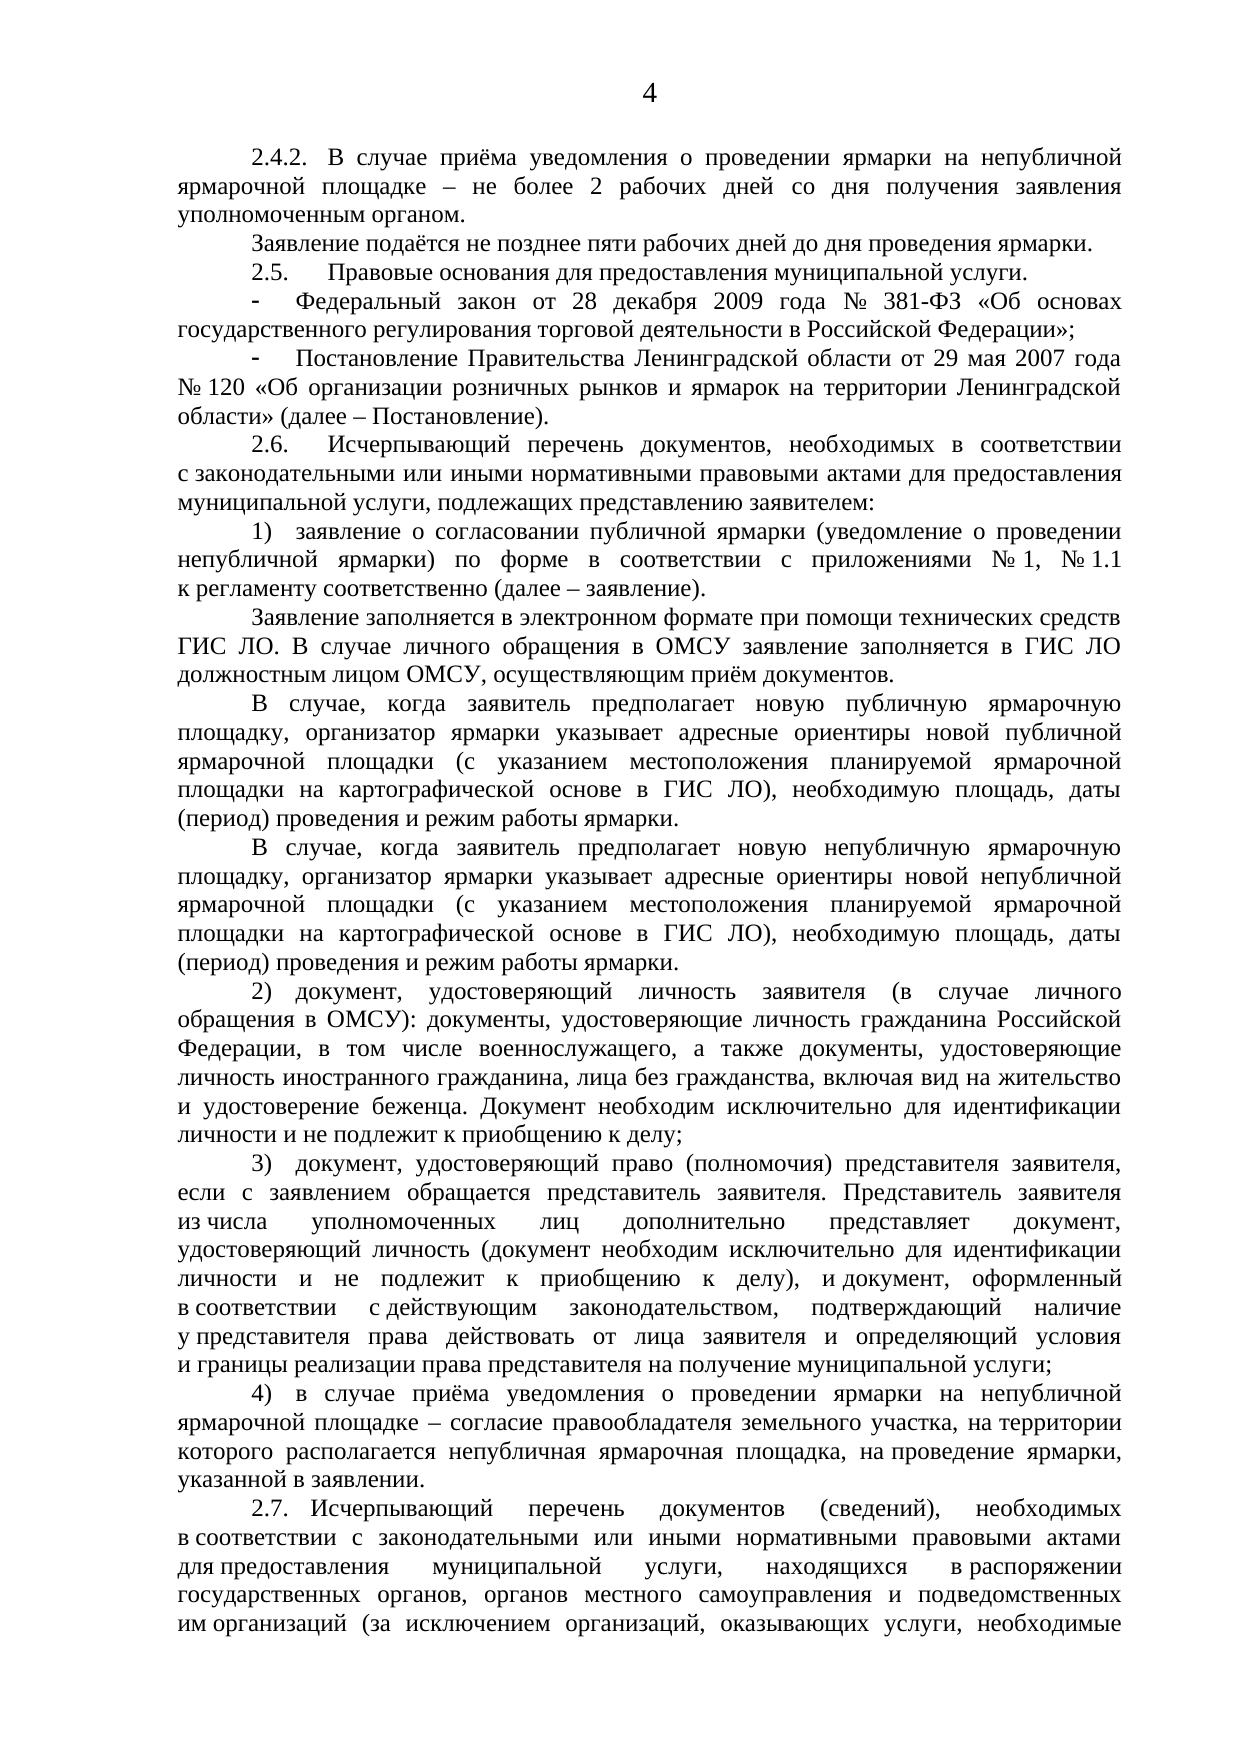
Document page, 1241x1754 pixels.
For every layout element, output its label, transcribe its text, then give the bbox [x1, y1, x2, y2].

list документ, удостоверяющий право (полномочия) представителя заявителя, если с заявлением обращается представитель заявителя. Представитель заявителя из числа уполномоченных лиц дополнительно представляет документ, удостоверяющий личность (документ необходим исключительно для идентификации личности и не подлежит к приобщению к делу), и документ, оформленный в соответствии с действующим законодательством, подтверждающий наличие у представителя права действовать от лица заявителя и определяющий условия и границы реализации права представителя на получение муниципальной услуги; [177, 1148, 1122, 1378]
text Заявление заполняется в электронном формате при помощи технических средств ГИС ЛО. В случае личного обращения в ОМСУ заявление заполняется в ГИС ЛО должностным лицом ОМСУ, осуществляющим приём документов. [177, 602, 1122, 688]
text В случае, когда заявитель предполагает новую публичную ярмарочную площадку, организатор ярмарки указывает адресные ориентиры новой публичной ярмарочной площадки (с указанием местоположения планируемой ярмарочной площадки на картографической основе в ГИС ЛО), необходимую площадь, даты (период) проведения и режим работы ярмарки. [177, 688, 1122, 832]
list документ, удостоверяющий личность заявителя (в случае личного обращения в ОМСУ): документы, удостоверяющие личность гражданина Российской Федерации, в том числе военнослужащего, а также документы, удостоверяющие личность иностранного гражданина, лица без гражданства, включая вид на жительство и удостоверение беженца. Документ необходим исключительно для идентификации личности и не подлежит к приобщению к делу; [177, 976, 1122, 1148]
text Заявление подаётся не позднее пяти рабочих дней до дня проведения ярмарки. [177, 228, 1122, 257]
list Правовые основания для предоставления муниципальной услуги. [177, 257, 1122, 286]
list Федеральный закон от 28 декабря 2009 года № 381-ФЗ «Об основах государственного регулирования торговой деятельности в Российской Федерации»; [177, 286, 1122, 343]
list В случае приёма уведомления о проведении ярмарки на непубличной ярмарочной площадке – не более 2 рабочих дней со дня получения заявления уполномоченным органом. [177, 142, 1122, 228]
text В случае, когда заявитель предполагает новую непубличную ярмарочную площадку, организатор ярмарки указывает адресные ориентиры новой непубличной ярмарочной площадки (с указанием местоположения планируемой ярмарочной площадки на картографической основе в ГИС ЛО), необходимую площадь, даты (период) проведения и режим работы ярмарки. [177, 832, 1122, 976]
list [177, 1493, 1122, 1637]
list заявление о согласовании публичной ярмарки (уведомление о проведении непубличной ярмарки) по форме в соответствии с приложениями № 1, № 1.1 к регламенту соответственно (далее – заявление). [177, 516, 1122, 602]
list Исчерпывающий перечень документов, необходимых в соответствии с законодательными или иными нормативными правовыми актами для предоставления муниципальной услуги, подлежащих представлению заявителем: [177, 429, 1122, 516]
list в случае приёма уведомления о проведении ярмарки на непубличной ярмарочной площадке – согласие правообладателя земельного участка, на территории которого располагается непубличная ярмарочная площадка, на проведение ярмарки, указанной в заявлении. [177, 1378, 1122, 1493]
list Постановление Правительства Ленинградской области от 29 мая 2007 года № 120 «Об организации розничных рынков и ярмарок на территории Ленинградской области» (далее – Постановление). [177, 343, 1122, 429]
